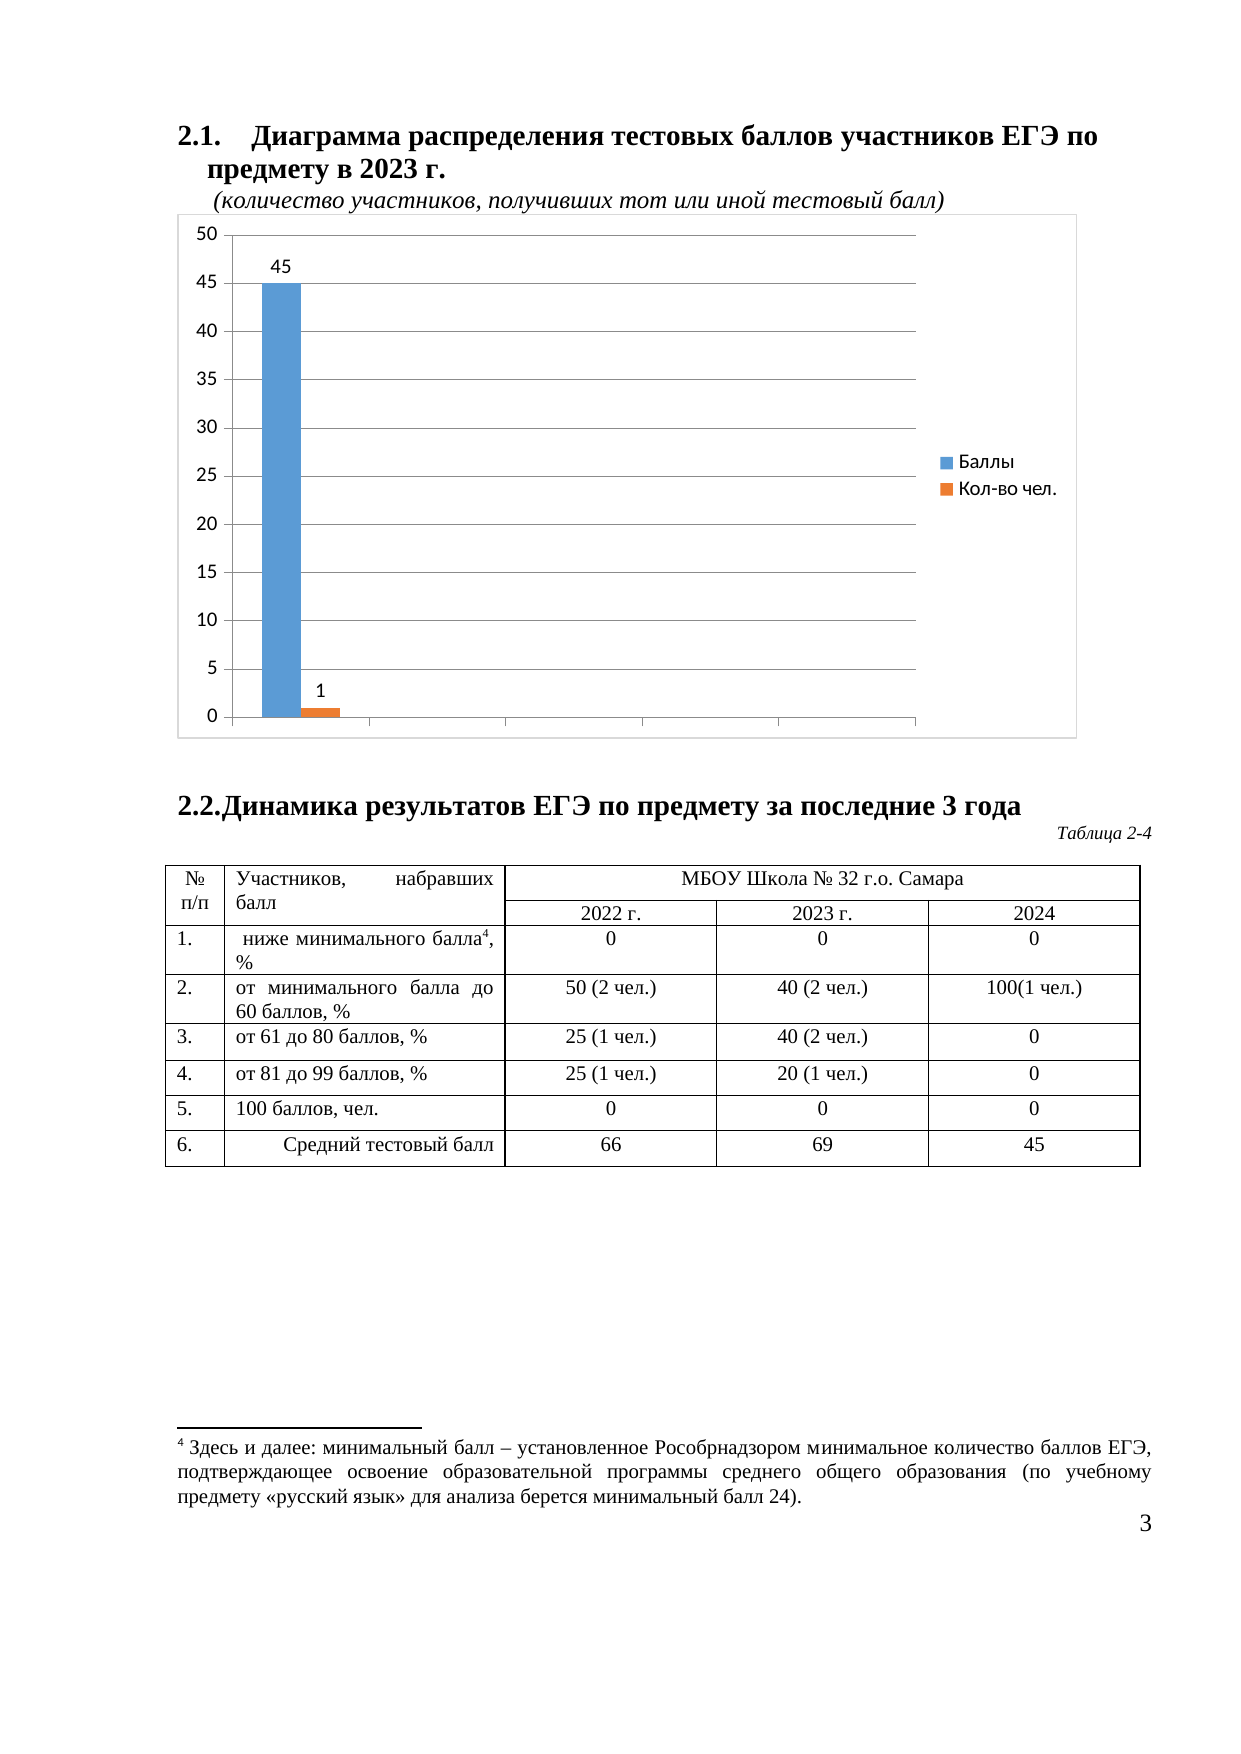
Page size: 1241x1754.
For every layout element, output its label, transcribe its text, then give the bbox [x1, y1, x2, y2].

table_cell 25 (1 чел.) [506, 1061, 716, 1095]
table_cell 40 (2 чел.) [717, 1024, 928, 1060]
table_cell 0 [717, 926, 928, 974]
table_cell 0 [717, 1096, 928, 1130]
table_cell 0 [929, 926, 1139, 974]
table_cell от 81 до 99 баллов, % [225, 1061, 504, 1095]
table_cell [166, 1061, 224, 1095]
table_cell [166, 926, 224, 974]
table_cell 50 (2 чел.) [506, 975, 716, 1023]
table_cell [166, 1096, 224, 1130]
table_cell от 61 до 80 баллов, % [225, 1024, 504, 1060]
subtitle Динамика результатов ЕГЭ по предмету за последние 3 года [177, 788, 1152, 822]
table_cell от минимального балла до 60 баллов, % [225, 975, 504, 1023]
table_cell 45 [929, 1131, 1139, 1166]
table_header Участников, набравших балл [225, 866, 504, 925]
table_cell 69 [717, 1131, 928, 1166]
table_cell [166, 1131, 224, 1166]
table_cell 66 [506, 1131, 716, 1166]
table_cell 0 [929, 1096, 1139, 1130]
table_header МБОУ Школа № 32 г.о. Самара [506, 866, 1139, 900]
table_header № п/п [166, 866, 224, 925]
table_cell 40 (2 чел.) [717, 975, 928, 1023]
subtitle Диаграмма распределения тестовых баллов участников ЕГЭ по предмету в 2023 г. (количество участников, получивших тот или иной тестовый балл) [177, 118, 1152, 214]
table_cell 0 [929, 1024, 1139, 1060]
table_cell [166, 1024, 224, 1060]
table_cell 0 [506, 1096, 716, 1130]
table_cell 0 [929, 1061, 1139, 1095]
table_cell 2022 г. [506, 901, 716, 925]
table_cell 2024 [929, 901, 1139, 925]
table_cell 100(1 чел.) [929, 975, 1139, 1023]
table_cell 25 (1 чел.) [506, 1024, 716, 1060]
table_cell 0 [506, 926, 716, 974]
table_cell ниже минимального балла, % [225, 926, 504, 974]
table_cell 20 (1 чел.) [717, 1061, 928, 1095]
table_cell 2023 г. [717, 901, 928, 925]
table_cell [166, 975, 224, 1023]
table_cell 100 баллов, чел. [225, 1096, 504, 1130]
table_cell Средний тестовый балл [225, 1131, 504, 1166]
